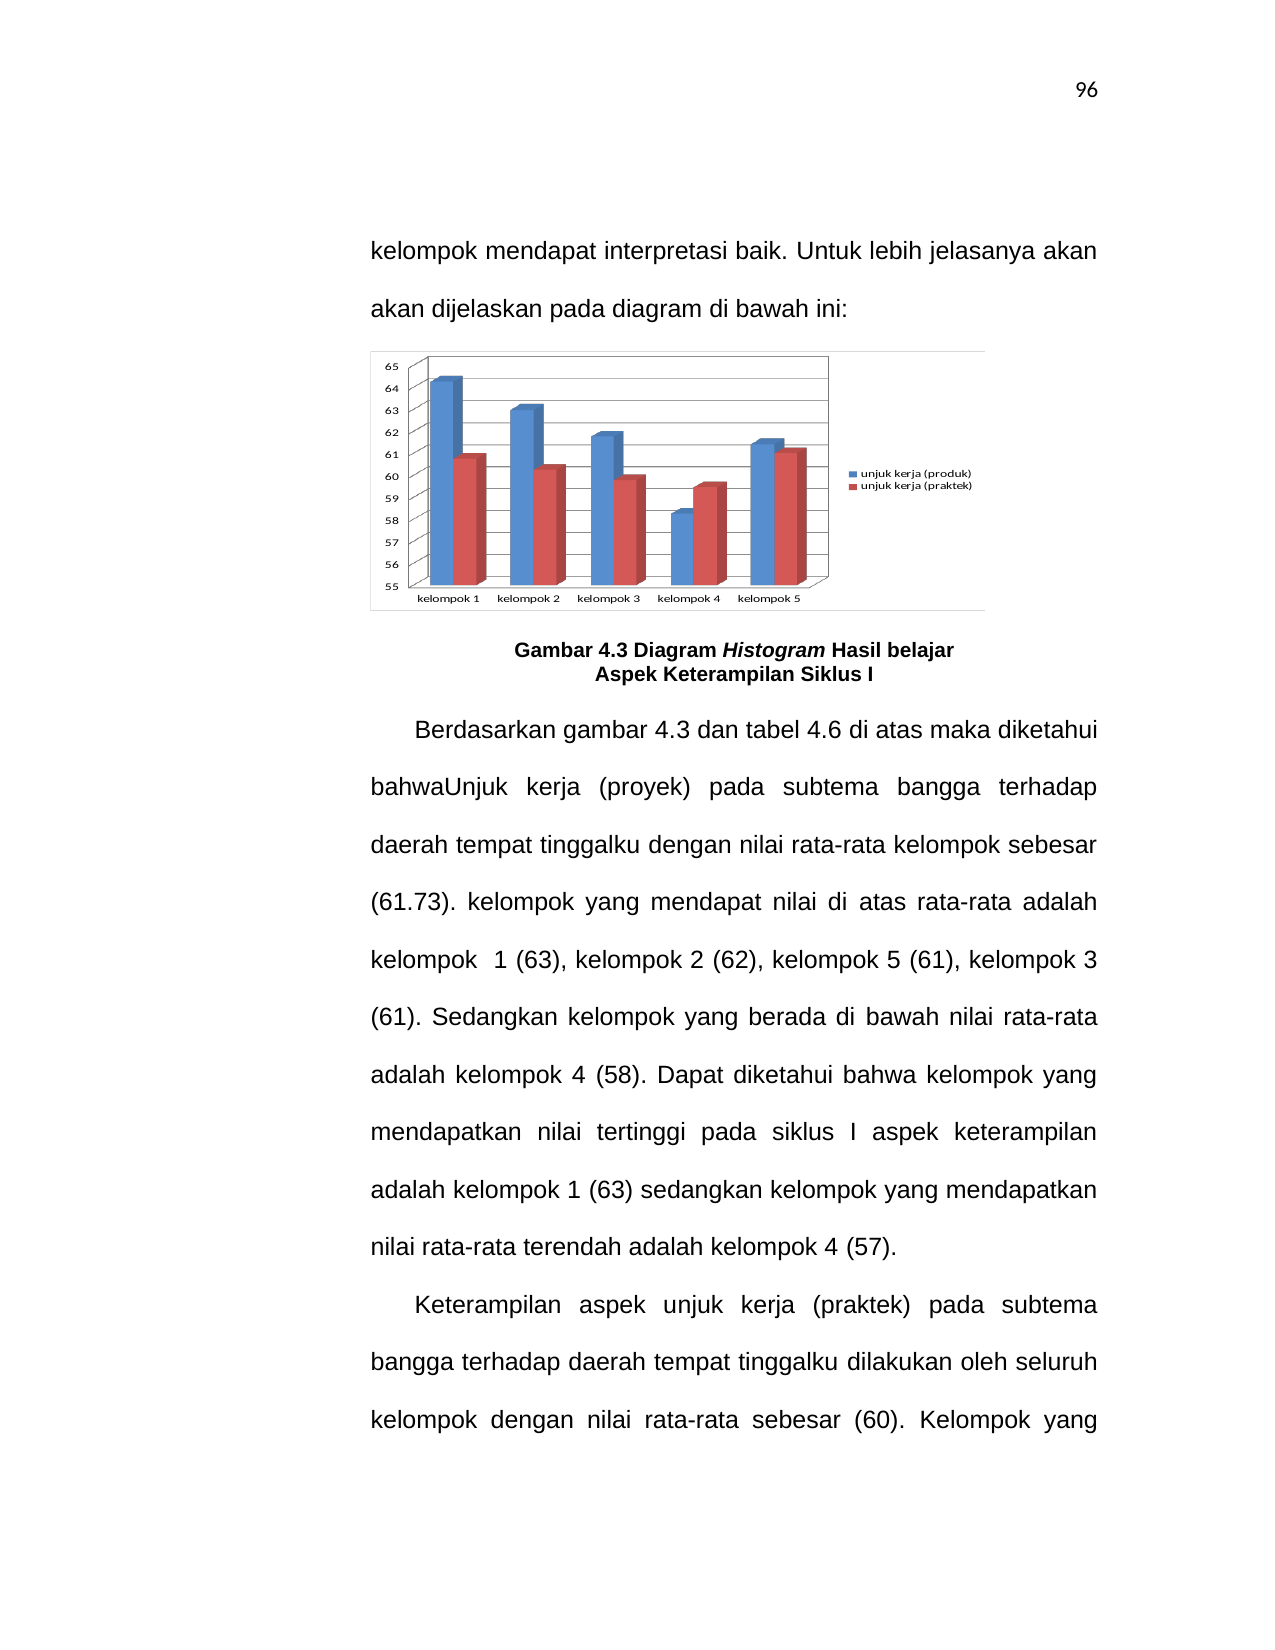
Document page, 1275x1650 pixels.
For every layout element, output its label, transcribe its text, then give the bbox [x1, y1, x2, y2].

list Gambar 4.3 Diagram Histogram Hasil belajar [370, 638, 1098, 662]
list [370, 1290, 1098, 1434]
list Berdasarkan gambar 4.3 dan tabel 4.6 di atas maka diketahui bahwaUnjuk kerja (proyek) pada subtema bangga terhadap daerah tempat tinggalku dengan nilai rata-rata kelompok sebesar (61.73). kelompok yang mendapat nilai di atas rata-rata adalah kelompok 1 (63), kelompok 2 (62), kelompok 5 (61), kelompok 3 (61). Sedangkan kelompok yang berada di bawah nilai rata-rata adalah kelompok 4 (58). Dapat diketahui bahwa kelompok yang mendapatkan nilai tertinggi pada siklus I aspek keterampilan adalah kelompok 1 (63) sedangkan kelompok yang mendapatkan nilai rata-rata terendah adalah kelompok 4 (57). [370, 715, 1098, 1261]
list Aspek Keterampilan Siklus I [370, 662, 1098, 686]
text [370, 236, 1098, 322]
